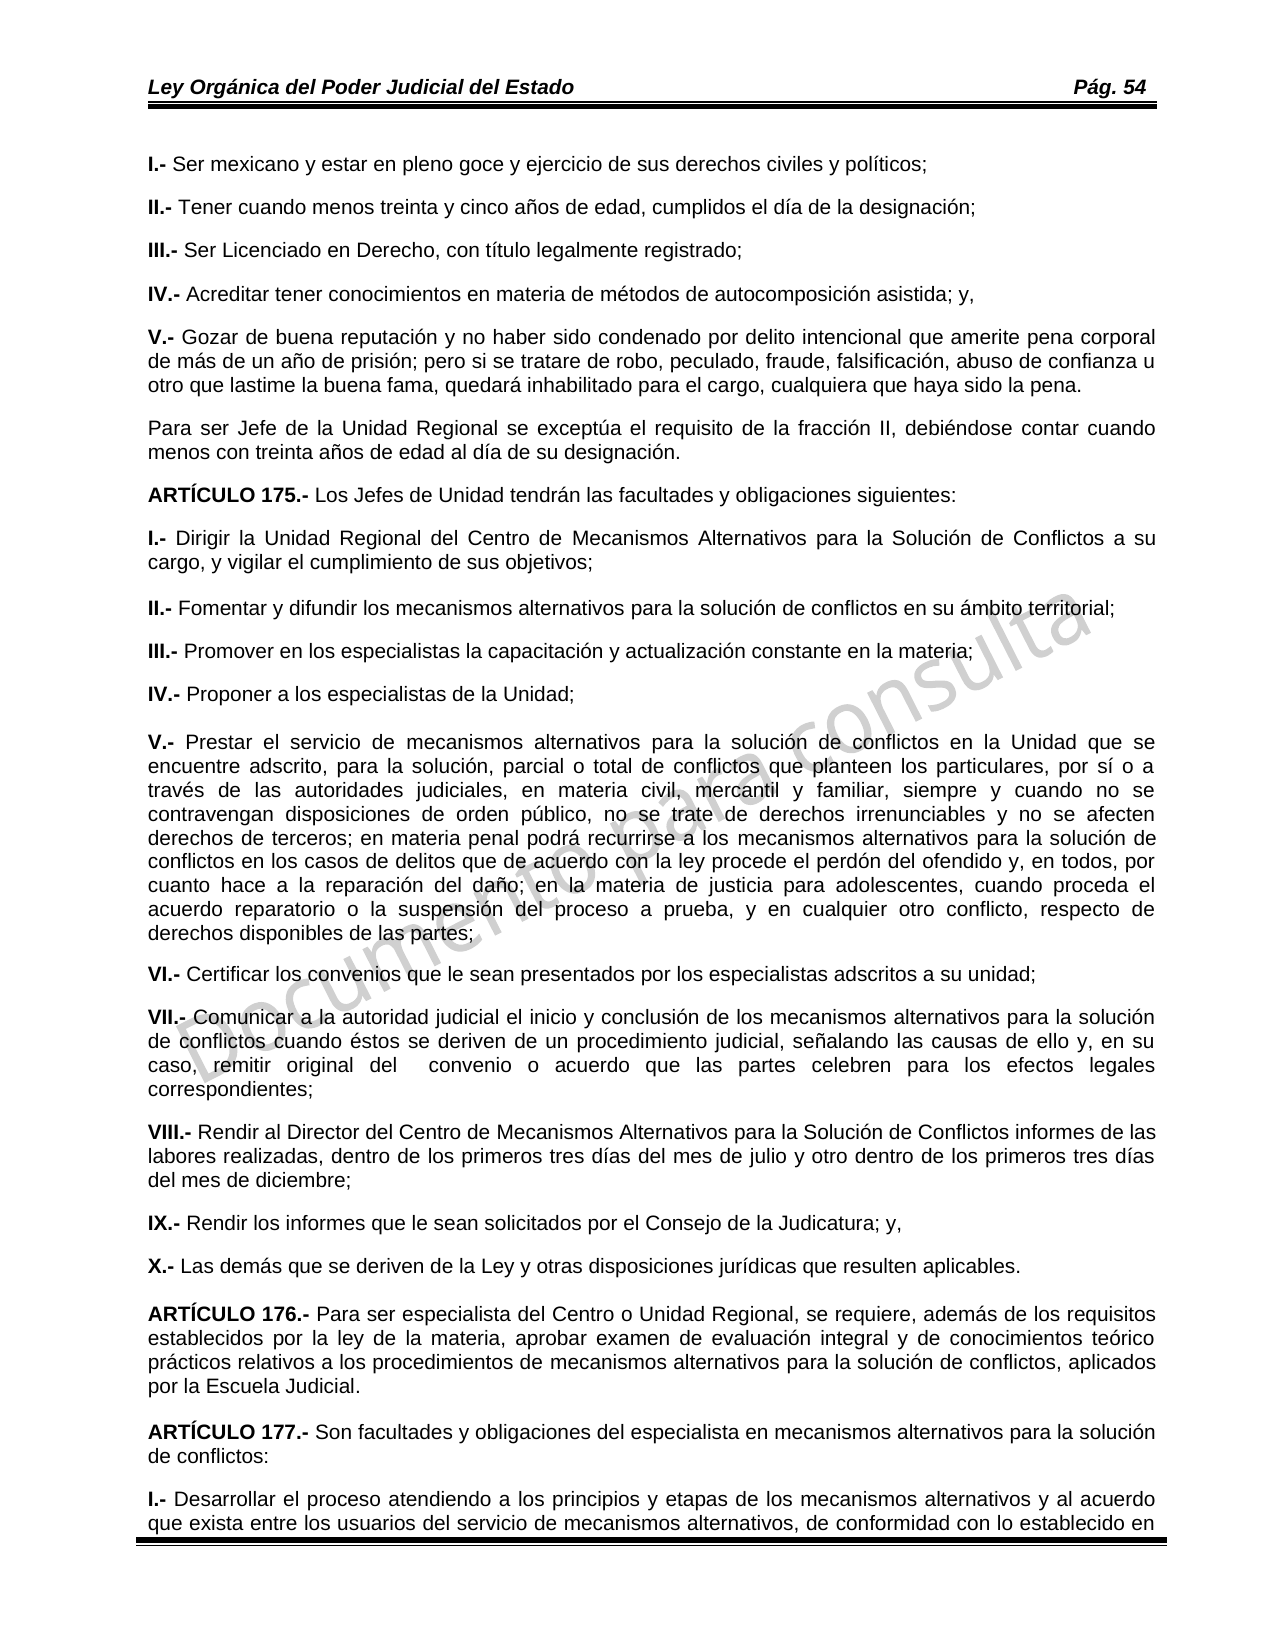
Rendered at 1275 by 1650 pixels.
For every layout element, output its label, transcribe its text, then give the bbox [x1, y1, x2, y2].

text I.- Dirigir la Unidad Regional del Centro de Mecanismos Alternativos para la Solución de Conflictos a su cargo, y vigilar el cumplimiento de sus objetivos; [148, 526, 1157, 574]
text ARTÍCULO 177.- Son facultades y obligaciones del especialista en mecanismos alternativos para la solución de conflictos: [148, 1419, 1157, 1467]
text X.- Las demás que se deriven de y otras disposiciones jurídicas que resulten aplicables. [148, 1254, 1157, 1278]
text II.- Tener cuando menos treinta y cinco años de edad, cumplidos el día de la designación; [148, 195, 1157, 219]
text III.- Promover en los especialistas la capacitación y actualización constante en la materia; [148, 638, 1157, 662]
text VI.- Certificar los convenios que le sean presentados por los especialistas adscritos a su unidad; [148, 962, 1157, 986]
text I.- Ser mexicano y estar en pleno goce y ejercicio de sus derechos civiles y políticos; [148, 152, 1157, 176]
text ARTÍCULO 175.- Los Jefes de Unidad tendrán las facultades y obligaciones siguientes: [148, 483, 1157, 507]
text V.- Gozar de buena reputación y no haber sido condenado por delito intencional que amerite pena corporal de más de un año de prisión; pero si se tratare de robo, peculado, fraude, falsificación, abuso de confianza u otro que lastime la buena fama, quedará inhabilitado para el cargo, cualquiera que haya sido la pena. [148, 324, 1157, 396]
text IX.- Rendir los informes que le sean solicitados por el Consejo de la Judicatura; y, [148, 1211, 1157, 1235]
text Para ser Jefe de se exceptúa el requisito de la fracción II, debiéndose contar cuando menos con treinta años de edad al día de su designación. [148, 416, 1157, 463]
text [148, 1487, 1157, 1534]
text VIII.- Rendir al Director del Centro de Mecanismos Alternativos para la Solución de Conflictos informes de las labores realizadas, dentro de los primeros tres días del mes de julio y otro dentro de los primeros tres días del mes de diciembre; [148, 1120, 1157, 1192]
text ARTÍCULO 176.- Para ser especialista del Centro o Unidad Regional, se requiere, además de los requisitos establecidos por la ley de la materia, aprobar examen de evaluación integral y de conocimientos teórico prácticos relativos a los procedimientos de mecanismos alternativos para la solución de conflictos, aplicados por la Escuela Judicial. [148, 1302, 1157, 1398]
text V.- Prestar el servicio de mecanismos alternativos para la solución de conflictos en la Unidad que se encuentre adscrito, para la solución, parcial o total de conflictos que planteen los particulares, por sí o a través de las autoridades judiciales, en materia civil, mercantil y familiar, siempre y cuando no se contravengan disposiciones de orden público, no se trate de derechos irrenunciables y no se afecten derechos de terceros; en materia penal podrá recurrirse a los mecanismos alternativos para la solución de conflictos en los casos de delitos que de acuerdo con la ley procede el perdón del ofendido y, en todos, por cuanto hace a la reparación del daño; en la materia de justicia para adolescentes, cuando proceda el acuerdo reparatorio o la suspensión del proceso a prueba, y en cualquier otro conflicto, respecto de derechos disponibles de las partes; [148, 729, 1157, 945]
text II.- Fomentar y difundir los mecanismos alternativos para la solución de conflictos en su ámbito territorial; [148, 595, 1157, 619]
text IV.- Proponer a los especialistas de la Unidad; [148, 682, 1157, 706]
text IV.- Acreditar tener conocimientos en materia de métodos de autocomposición asistida; y, [148, 281, 1157, 305]
text VII.- Comunicar a la autoridad judicial el inicio y conclusión de los mecanismos alternativos para la solución de conflictos cuando éstos se deriven de un procedimiento judicial, señalando las causas de ello y, en su caso, remitir original del convenio o acuerdo que las partes celebren para los efectos legales correspondientes; [148, 1005, 1157, 1101]
text III.- Ser Licenciado en Derecho, con título legalmente registrado; [148, 238, 1157, 262]
